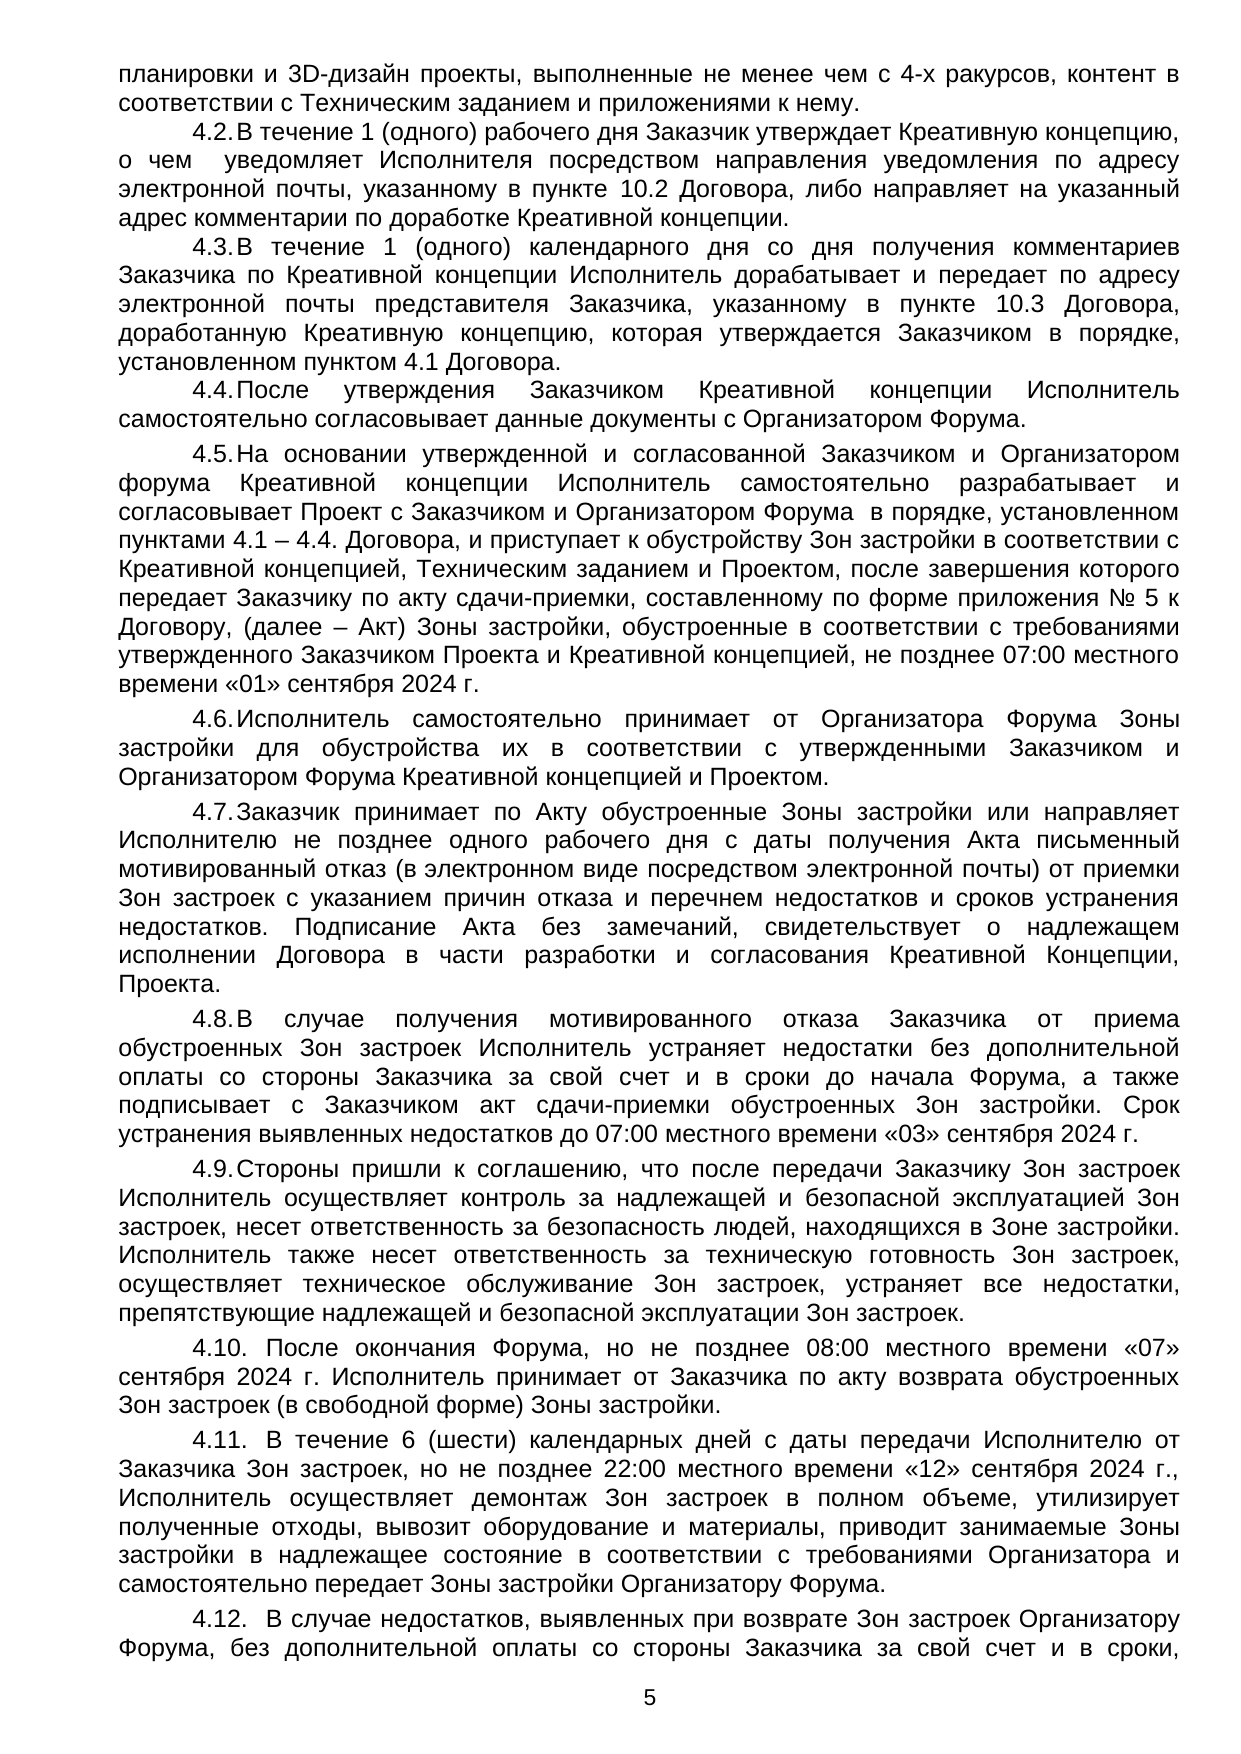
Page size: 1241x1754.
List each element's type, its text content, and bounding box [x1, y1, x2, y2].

list В течение 1 (одного) календарного дня со дня получения комментариев Заказчика по Креативной концепции Исполнитель дорабатывает и передает по адресу электронной почты представителя Заказчика, указанному в пункте 10.3 Договора, доработанную Креативную концепцию, которая утверждается Заказчиком в порядке, установленном пунктом 4.1 Договора. [118, 232, 1181, 375]
list В течение 6 (шести) календарных дней с даты передачи Исполнителю от Заказчика Зон застроек, но не позднее 22:00 местного времени «12» сентября 2024 г., Исполнитель осуществляет демонтаж Зон застроек в полном объеме, утилизирует полученные отходы, вывозит оборудование и материалы, приводит занимаемые Зоны застройки в надлежащее состояние в соответствии с требованиями Организатора и самостоятельно передает Зоны застройки Организатору Форума. [118, 1425, 1181, 1598]
list Заказчик принимает по Акту обустроенные Зоны застройки или направляет Исполнителю не позднее одного рабочего дня с даты получения Акта письменный мотивированный отказ (в электронном виде посредством электронной почты) от приемки Зон застроек с указанием причин отказа и перечнем недостатков и сроков устранения недостатков. Подписание Акта без замечаний, свидетельствует о надлежащем исполнении Договора в части разработки и согласования Креативной Концепции, Проекта. [118, 797, 1181, 998]
list После утверждения Заказчиком Креативной концепции Исполнитель самостоятельно согласовывает данные документы с Организатором Форума. [118, 375, 1181, 433]
list Стороны пришли к соглашению, что после передачи Заказчику Зон застроек Исполнитель осуществляет контроль за надлежащей и безопасной эксплуатацией Зон застроек, несет ответственность за безопасность людей, находящихся в Зоне застройки. Исполнитель также несет ответственность за техническую готовность Зон застроек, осуществляет техническое обслуживание Зон застроек, устраняет все недостатки, препятствующие надлежащей и безопасной эксплуатации Зон застроек. [118, 1154, 1181, 1327]
list В случае получения мотивированного отказа Заказчика от приема обустроенных Зон застроек Исполнитель устраняет недостатки без дополнительной оплаты со стороны Заказчика за свой счет и в сроки до начала Форума, а также подписывает с Заказчиком акт сдачи-приемки обустроенных Зон застройки. Срок устранения выявленных недостатков до 07:00 местного времени «03» сентября 2024 г. [118, 1004, 1181, 1148]
list В течение 1 (одного) рабочего дня Заказчик утверждает Креативную концепцию, о чем уведомляет Исполнителя посредством направления уведомления по адресу электронной почты, указанному в пункте 10.3 Договора, либо направляет на указанный адрес комментарии по доработке Креативной концепции. [118, 117, 1181, 232]
list Исполнитель самостоятельно принимает от Организатора Форума Зоны застройки для обустройства их в соответствии с утвержденными Заказчиком и Организатором Форума Креативной концепцией и Проектом. [118, 704, 1181, 790]
list После окончания Форума, но не позднее 08:00 местного времени «07» сентября 2024 г. Исполнитель принимает от Заказчика по акту возврата обустроенных Зон застроек (в свободной форме) Зоны застройки. [118, 1333, 1181, 1419]
list На основании утвержденной и согласованной Заказчиком и Организатором форума Креативной концепции Исполнитель самостоятельно разрабатывает и согласовывает Проект с Заказчиком и Организатором Форума в порядке, установленном пунктами 4.1 – 4.4. Договора, и приступает к обустройству Зон застройки в соответствии с Креативной концепцией, Техническим заданием и Проектом, после завершения которого передает Заказчику по акту сдачи-приемки, составленному по форме приложения № 5 к Договору, (далее – Акт) Зоны застройки, обустроенные в соответствии с требованиями утвержденного Заказчиком Проекта и Креативной концепцией, не позднее 07:00 местного времени «01» сентября 2024 г. [118, 439, 1181, 698]
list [118, 1604, 1181, 1662]
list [118, 59, 1181, 117]
